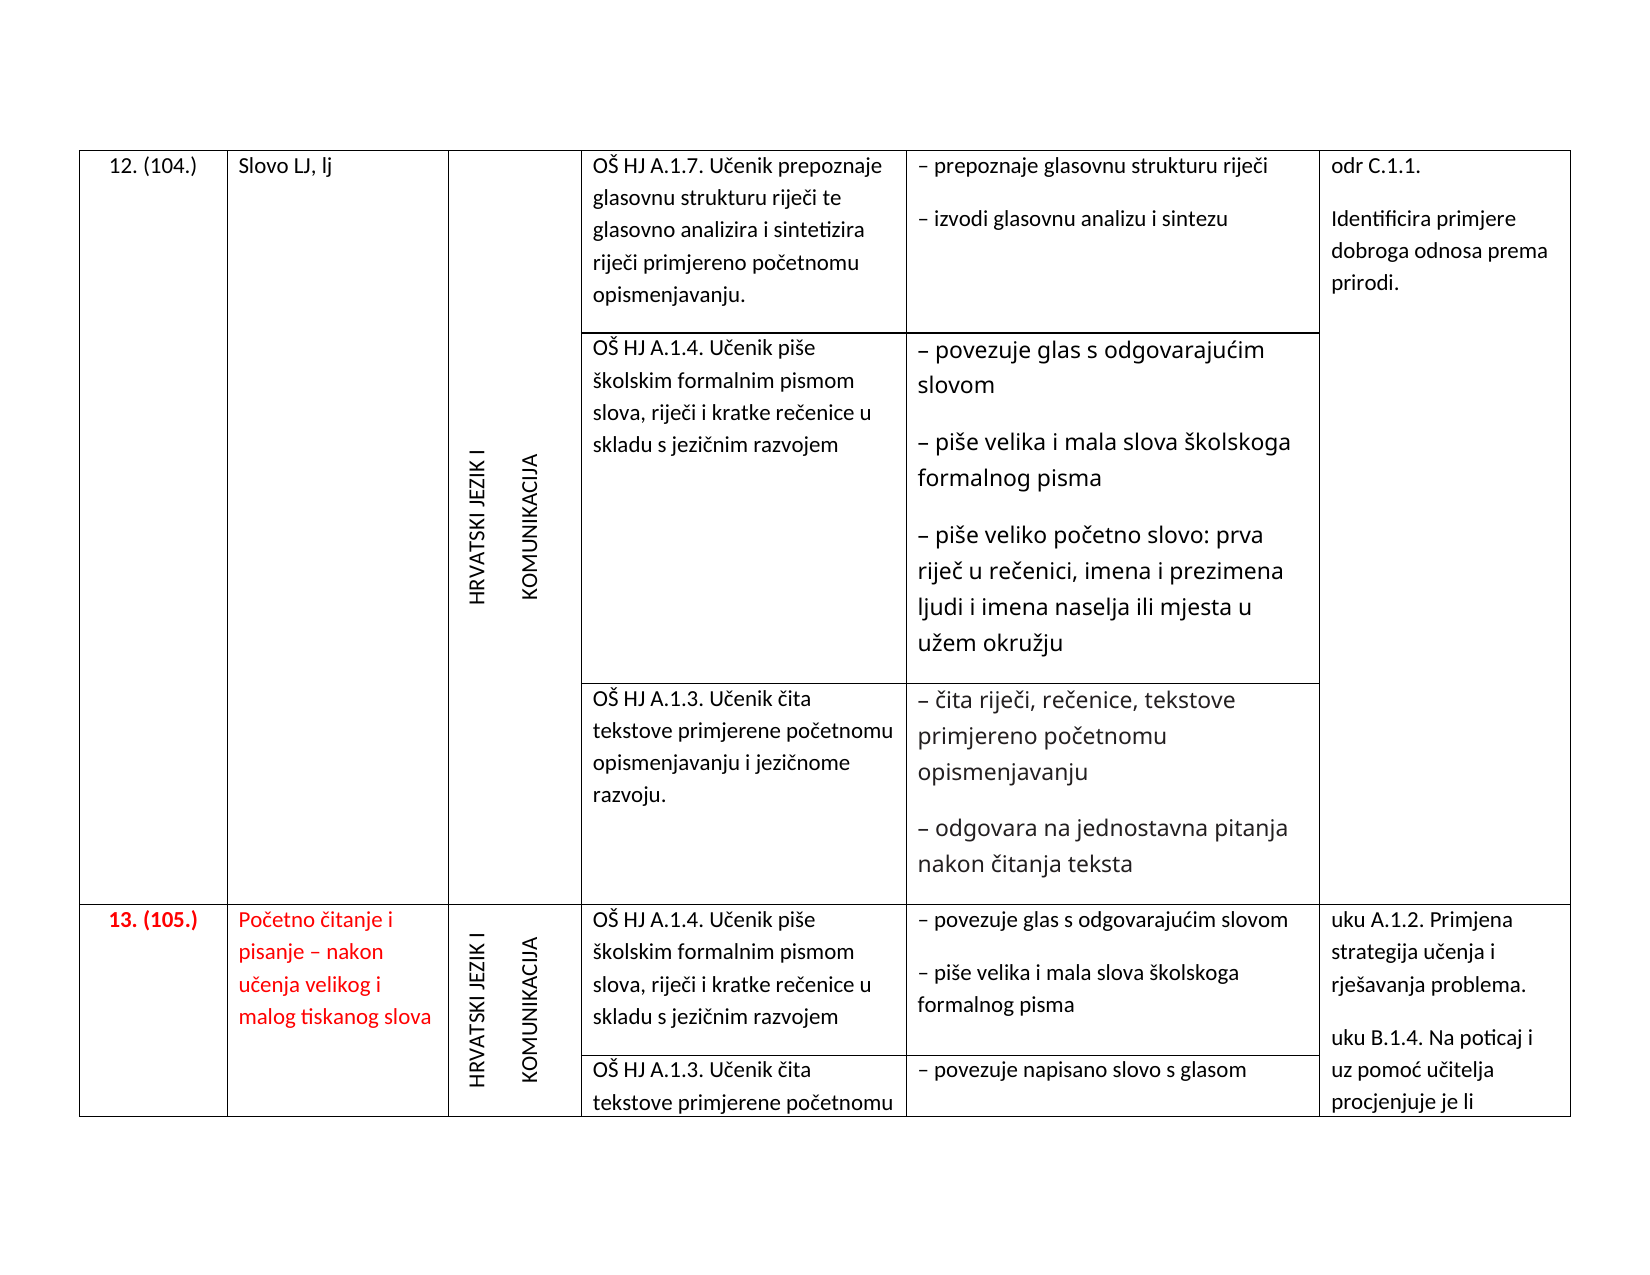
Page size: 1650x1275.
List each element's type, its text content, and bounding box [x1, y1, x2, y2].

table_cell 13. (105.) [80, 905, 227, 1116]
table_cell 12. (104.) [80, 151, 227, 904]
table_cell HRVATSKI JEZIK I KOMUNIKACIJA [449, 905, 581, 1116]
table_cell OŠ HJ A.1.7. Učenik prepoznaje glasovnu strukturu riječi te glasovno analizira i sintetizira riječi primjereno početnomu opismenjavanju. [582, 151, 906, 332]
table_cell Početno čitanje i pisanje – nakon učenja velikog i malog tiskanog slova LJ lj, 6. sumativno vrednovanje [228, 905, 448, 1116]
table_cell odr C.1.1. Identificira primjere dobroga odnosa prema prirodi. [1320, 151, 1570, 904]
table_cell OŠ HJ A.1.4. Učenik piše školskim formalnim pismom slova, riječi i kratke rečenice u skladu s jezičnim razvojem [582, 905, 906, 1054]
table_cell OŠ HJ A.1.3. Učenik čita tekstove primjerene početnomu opismenjavanju i jezičnome razvoju. [582, 684, 906, 904]
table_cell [582, 1056, 906, 1116]
table_cell Slovo LJ, lj [228, 151, 448, 904]
table_cell OŠ HJ A.1.4. Učenik piše školskim formalnim pismom slova, riječi i kratke rečenice u skladu s jezičnim razvojem [582, 334, 906, 683]
table_cell uku A.1.2. Primjena strategija učenja i rješavanja problema. uku B.1.4. Na poticaj i uz pomoć učitelja procjenjuje je li uspješno riješio zadatak ili naučio [1320, 905, 1570, 1116]
table_cell – povezuje glas s odgovarajućim slovom – piše velika i mala slova školskoga formalnog pisma [907, 905, 1319, 1054]
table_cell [449, 151, 581, 904]
table_cell – prepoznaje glasovnu strukturu riječi – izvodi glasovnu analizu i sintezu [907, 151, 1319, 332]
table_cell – čita riječi, rečenice, tekstove primjereno početnomu opismenjavanju – odgovara na jednostavna pitanja nakon čitanja teksta [907, 684, 1319, 904]
table_cell – povezuje glas s odgovarajućim slovom – piše velika i mala slova školskoga formalnog pisma – piše veliko početno slovo: prva riječ u rečenici, imena i prezimena ljudi i imena naselja ili mjesta u užem okružju [907, 334, 1319, 683]
